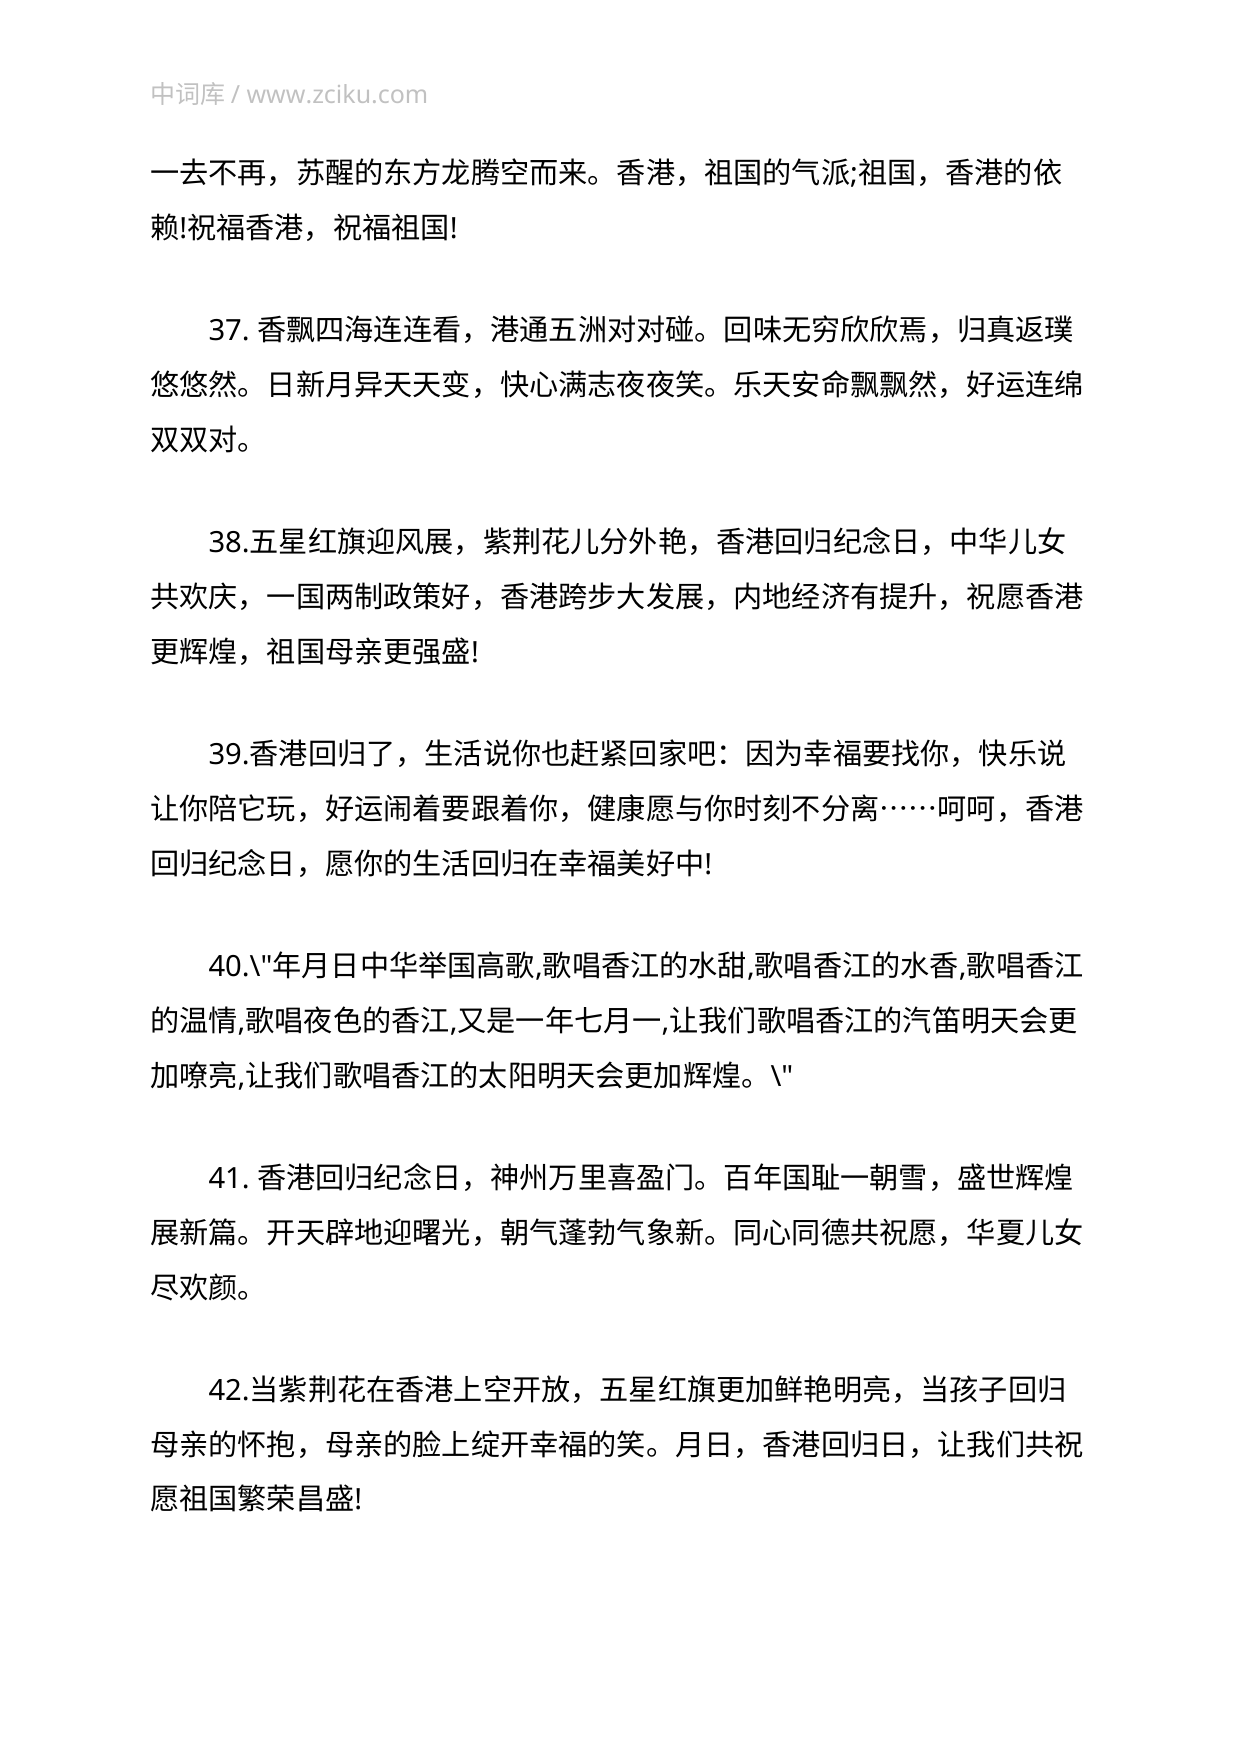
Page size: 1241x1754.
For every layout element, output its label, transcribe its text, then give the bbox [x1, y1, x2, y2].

text 42.当紫荆花在香港上空开放，五星红旗更加鲜艳明亮，当孩子回归母亲的怀抱，母亲的脸上绽开幸福的笑。月日，香港回归日，让我们共祝愿祖国繁荣昌盛! [150, 1366, 1090, 1518]
text 38.五星红旗迎风展，紫荆花儿分外艳，香港回归纪念日，中华儿女共欢庆，一国两制政策好，香港跨步大发展，内地经济有提升，祝愿香港更辉煌，祖国母亲更强盛! [150, 519, 1090, 671]
text 40.\"年月日中华举国高歌,歌唱香江的水甜,歌唱香江的水香,歌唱香江的温情,歌唱夜色的香江,又是一年七月一,让我们歌唱香江的汽笛明天会更加嘹亮,让我们歌唱香江的太阳明天会更加辉煌。\" [150, 942, 1090, 1095]
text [150, 150, 1090, 247]
text 37. 香飘四海连连看，港通五洲对对碰。回味无穷欣欣焉，归真返璞悠悠然。日新月异天天变，快心满志夜夜笑。乐天安命飘飘然，好运连绵双双对。 [150, 307, 1090, 459]
text 39.香港回归了，生活说你也赶紧回家吧：因为幸福要找你，快乐说让你陪它玩，好运闹着要跟着你，健康愿与你时刻不分离……呵呵，香港回归纪念日，愿你的生活回归在幸福美好中! [150, 731, 1090, 883]
text 41. 香港回归纪念日，神州万里喜盈门。百年国耻一朝雪，盛世辉煌展新篇。开天辟地迎曙光，朝气蓬勃气象新。同心同德共祝愿，华夏儿女尽欢颜。 [150, 1154, 1090, 1307]
